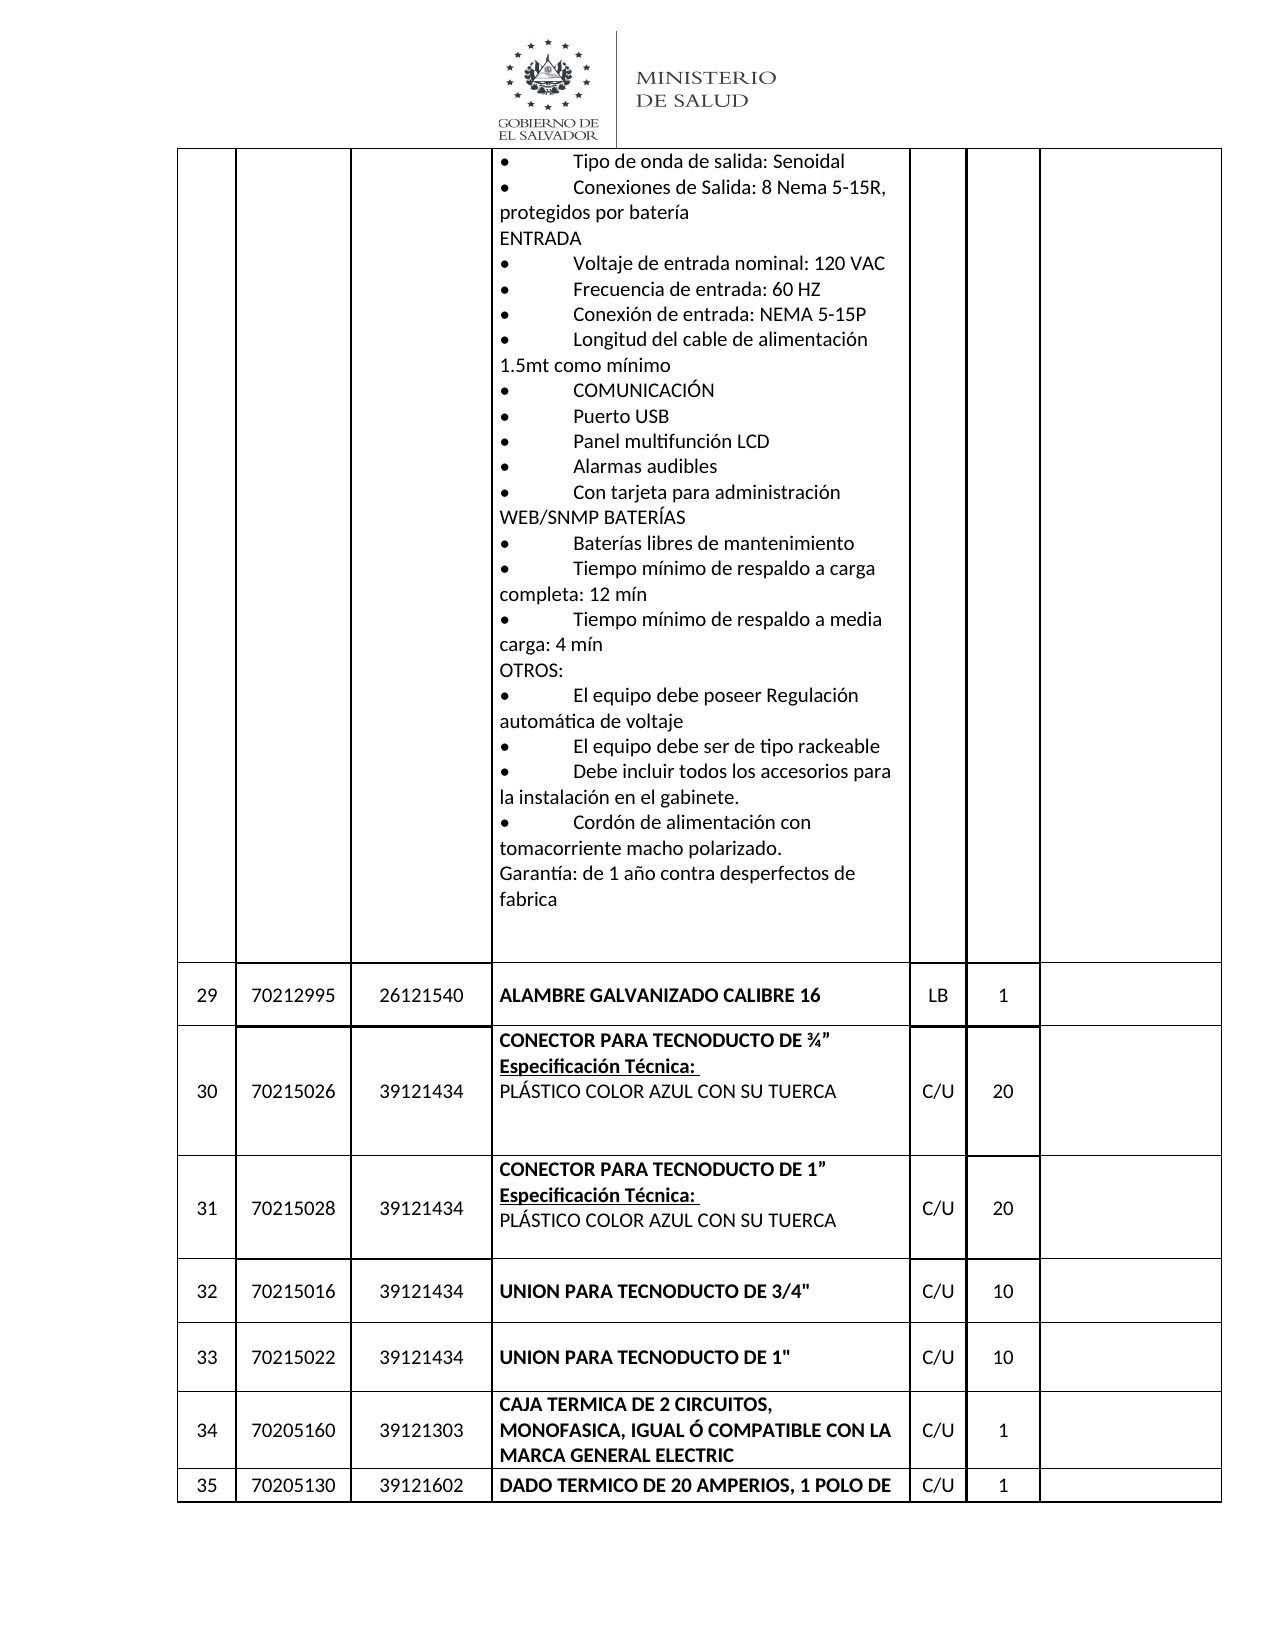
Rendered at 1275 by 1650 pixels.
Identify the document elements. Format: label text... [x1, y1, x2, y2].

table_cell 1 [968, 1469, 1039, 1501]
table_cell [237, 149, 350, 962]
table_cell C/U [911, 1392, 965, 1468]
table_cell 33 [178, 1323, 235, 1391]
table_cell 70215026 [237, 1028, 350, 1154]
table_cell C/U [911, 1260, 965, 1322]
table_cell 70215016 [237, 1260, 350, 1322]
table_cell UNION PARA TECNODUCTO DE 3/4" [493, 1259, 909, 1322]
table_cell 39121602 [352, 1469, 491, 1501]
table_cell 39121434 [352, 1323, 491, 1391]
table_cell [1041, 963, 1221, 1025]
table_cell 70205160 [237, 1392, 350, 1468]
table_cell DADO TERMICO DE 20 AMPERIOS, 1 POLO DE PRIMERA CALIDAD, IGUAL O COMPATIBLE CON LA MARCA GENERAL ELECTRIC [493, 1469, 909, 1501]
table_cell 10 [968, 1323, 1039, 1391]
table_cell 1 [968, 964, 1039, 1025]
picture [498, 31, 777, 148]
table_cell 20 [968, 1157, 1039, 1258]
table_cell 70215022 [237, 1323, 350, 1391]
table_cell 30 [178, 1026, 235, 1154]
table_cell 32 [178, 1259, 235, 1322]
table_cell C/U [911, 1469, 965, 1501]
table_cell 10 [968, 1260, 1039, 1322]
table_cell CONECTOR PARA TECNODUCTO DE 1” Especificación Técnica: PLÁSTICO COLOR AZUL CON SU TUERCA [493, 1156, 909, 1258]
table_cell [911, 149, 965, 962]
table_cell 34 [178, 1392, 235, 1468]
table_cell [1041, 149, 1221, 962]
table_cell 39121434 [352, 1156, 491, 1258]
table_cell [968, 149, 1039, 962]
table_cell C/U [911, 1323, 965, 1391]
table_cell 39121434 [352, 1028, 491, 1154]
table_cell C/U [911, 1028, 965, 1154]
table_cell LB [911, 964, 965, 1025]
table_cell CONECTOR PARA TECNODUCTO DE ¾” Especificación Técnica: PLÁSTICO COLOR AZUL CON SU TUERCA [493, 1026, 909, 1154]
table_cell 70205130 [237, 1469, 350, 1501]
table_cell CAJA TERMICA DE 2 CIRCUITOS, MONOFASICA, IGUAL Ó COMPATIBLE CON LA MARCA GENERAL ELECTRIC [493, 1392, 909, 1468]
table_cell [1041, 1469, 1221, 1501]
table_cell 70215028 [237, 1156, 350, 1258]
table_cell [1041, 1323, 1221, 1391]
table_cell 35 [178, 1469, 235, 1501]
table_cell [1041, 1259, 1221, 1322]
table_cell 39121303 [352, 1392, 491, 1468]
table_cell [1041, 1392, 1221, 1468]
table_cell 26121540 [352, 964, 491, 1025]
table_cell [1041, 1156, 1221, 1258]
table_cell C/U [911, 1156, 965, 1258]
table_cell ALAMBRE GALVANIZADO CALIBRE 16 [493, 963, 909, 1025]
table_cell 70212995 [237, 964, 350, 1025]
table_cell 20 [968, 1028, 1039, 1154]
table_cell [1041, 1026, 1221, 1154]
table_cell 1 [968, 1392, 1039, 1468]
table_cell 31 [178, 1156, 235, 1258]
table_cell UNION PARA TECNODUCTO DE 1" [493, 1323, 909, 1391]
table_cell [352, 149, 491, 962]
table_cell [178, 149, 235, 962]
table_cell 39121434 [352, 1260, 491, 1322]
table_cell 29 [178, 963, 235, 1025]
